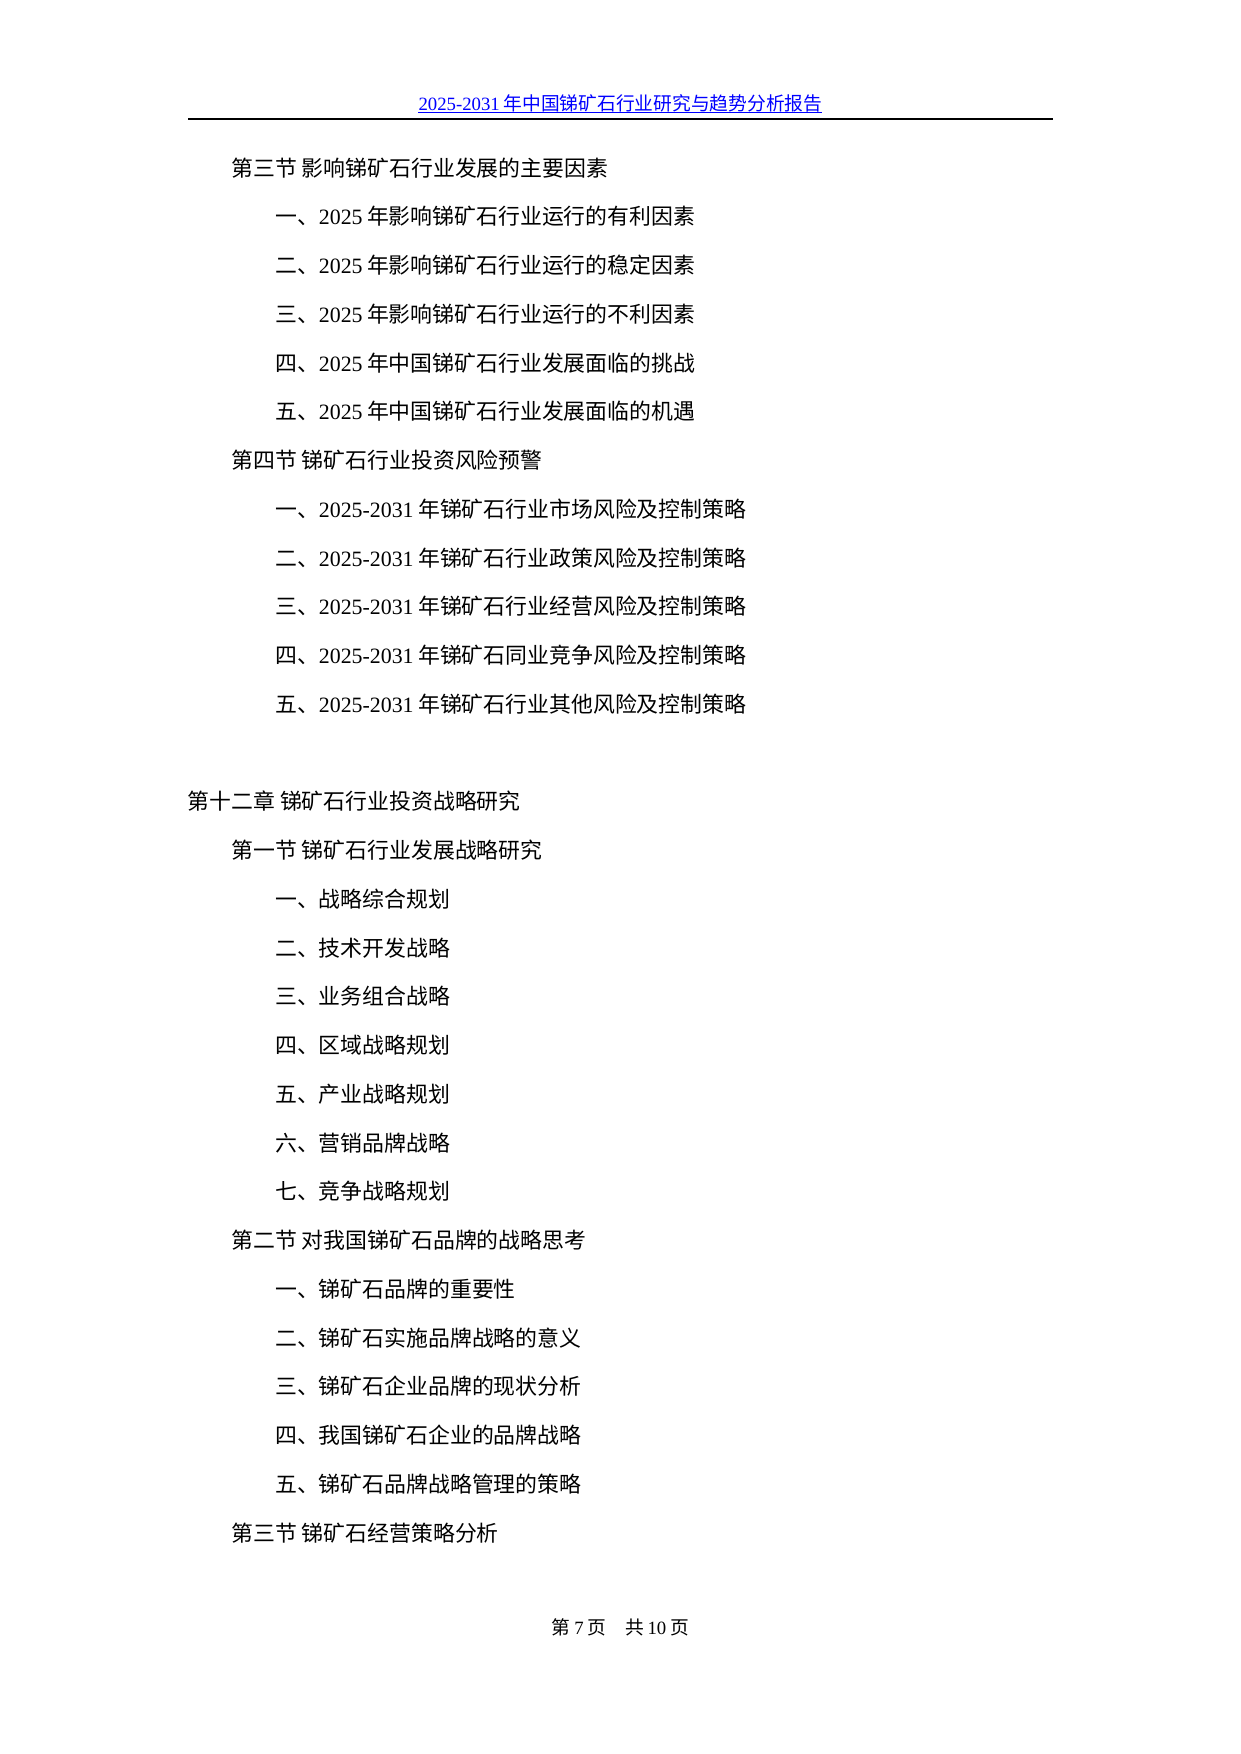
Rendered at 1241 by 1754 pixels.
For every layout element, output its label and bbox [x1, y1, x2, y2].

text [187, 150, 1053, 1548]
